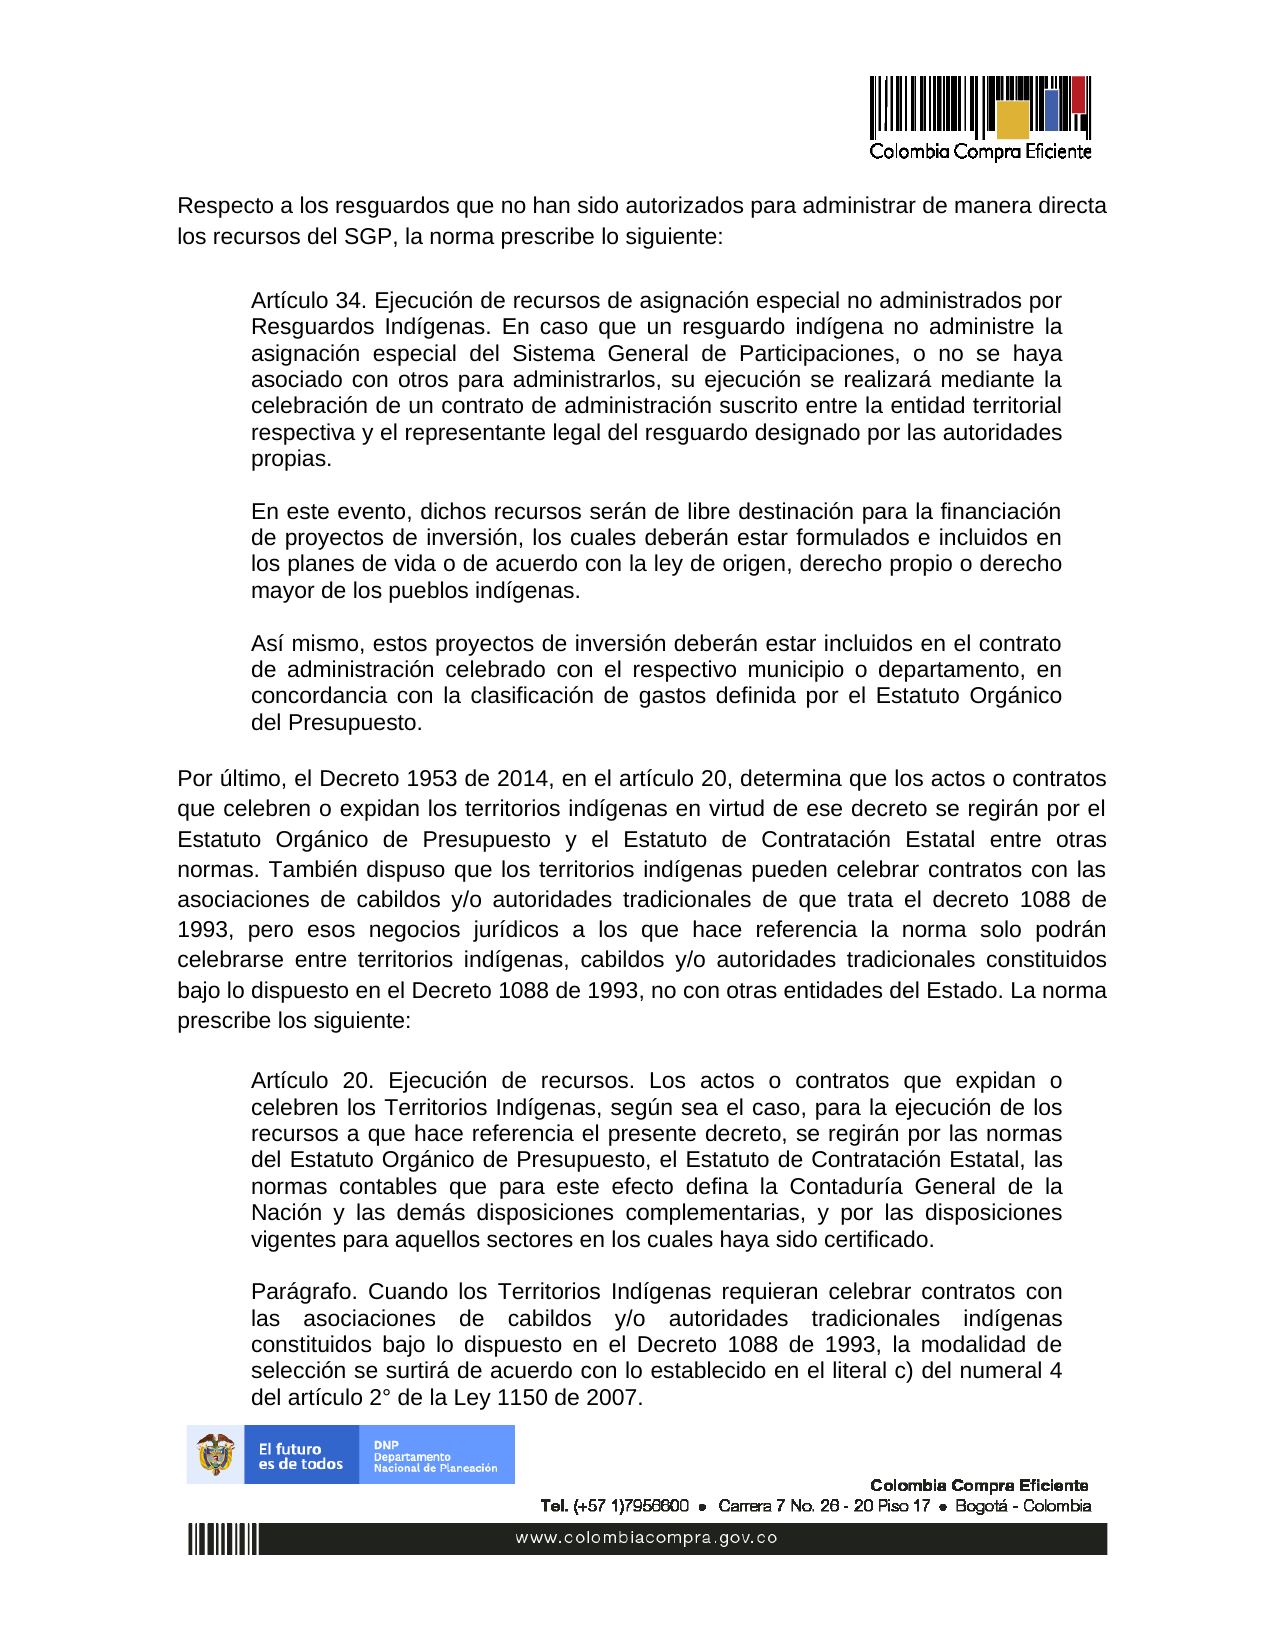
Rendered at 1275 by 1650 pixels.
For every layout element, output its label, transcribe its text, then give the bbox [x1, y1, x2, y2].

text Parágrafo. Cuando los Territorios Indígenas requieran celebrar contratos con las asociaciones de cabildos y/o autoridades tradicionales indígenas constituidos bajo lo dispuesto en el Decreto 1088 de 1993, la modalidad de selección se surtirá de acuerdo con lo establecido en el literal c) del numeral 4 del artículo 2° de la Ley 1150 de 2007. [251, 1278, 1063, 1410]
text En este evento, dichos recursos serán de libre destinación para la financiación de proyectos de inversión, los cuales deberán estar formulados e incluidos en los planes de vida o de acuerdo con la ley de origen, derecho propio o derecho mayor de los pueblos indígenas. [251, 498, 1063, 603]
text Así mismo, estos proyectos de inversión deberán estar incluidos en el contrato de administración celebrado con el respectivo municipio o departamento, en concordancia con la clasificación de gastos definida por el Estatuto Orgánico del Presupuesto. [251, 629, 1063, 735]
picture [186, 1425, 1108, 1555]
text Artículo 20. Ejecución de recursos. Los actos o contratos que expidan o celebren los Territorios Indígenas, según sea el caso, para la ejecución de los recursos a que hace referencia el presente decreto, se regirán por las normas del Estatuto Orgánico de Presupuesto, el Estatuto de Contratación Estatal, las normas contables que para este efecto defina la Contaduría General de la Nación y las demás disposiciones complementarias, y por las disposiciones vigentes para aquellos sectores en los cuales haya sido certificado. [251, 1067, 1063, 1252]
text Por último, el Decreto 1953 de 2014, en el artículo 20, determina que los actos o contratos que celebren o expidan los territorios indígenas en virtud de ese decreto se regirán por el Estatuto Orgánico de Presupuesto y el Estatuto de Contratación Estatal entre otras normas. También dispuso que los territorios indígenas pueden celebrar contratos con las asociaciones de cabildos y/o autoridades tradicionales de que trata el decreto 1088 de 1993, pero esos negocios jurídicos a los que hace referencia la norma solo podrán celebrarse entre territorios indígenas, cabildos y/o autoridades tradicionales constituidos bajo lo dispuesto en el Decreto 1088 de 1993, no con otras entidades del Estado. La norma prescribe los siguiente: [177, 765, 1108, 1033]
text Artículo 34. Ejecución de recursos de asignación especial no administrados por Resguardos Indígenas. En caso que un resguardo indígena no administre la asignación especial del Sistema General de Participaciones, o no se haya asociado con otros para administrarlos, su ejecución se realizará mediante la celebración de un contrato de administración suscrito entre la entidad territorial respectiva y el representante legal del resguardo designado por las autoridades propias. [251, 287, 1063, 471]
picture [870, 76, 1092, 163]
text Respecto a los resguardos que no han sido autorizados para administrar de manera directa los recursos del SGP, la norma prescribe lo siguiente: [177, 192, 1107, 249]
